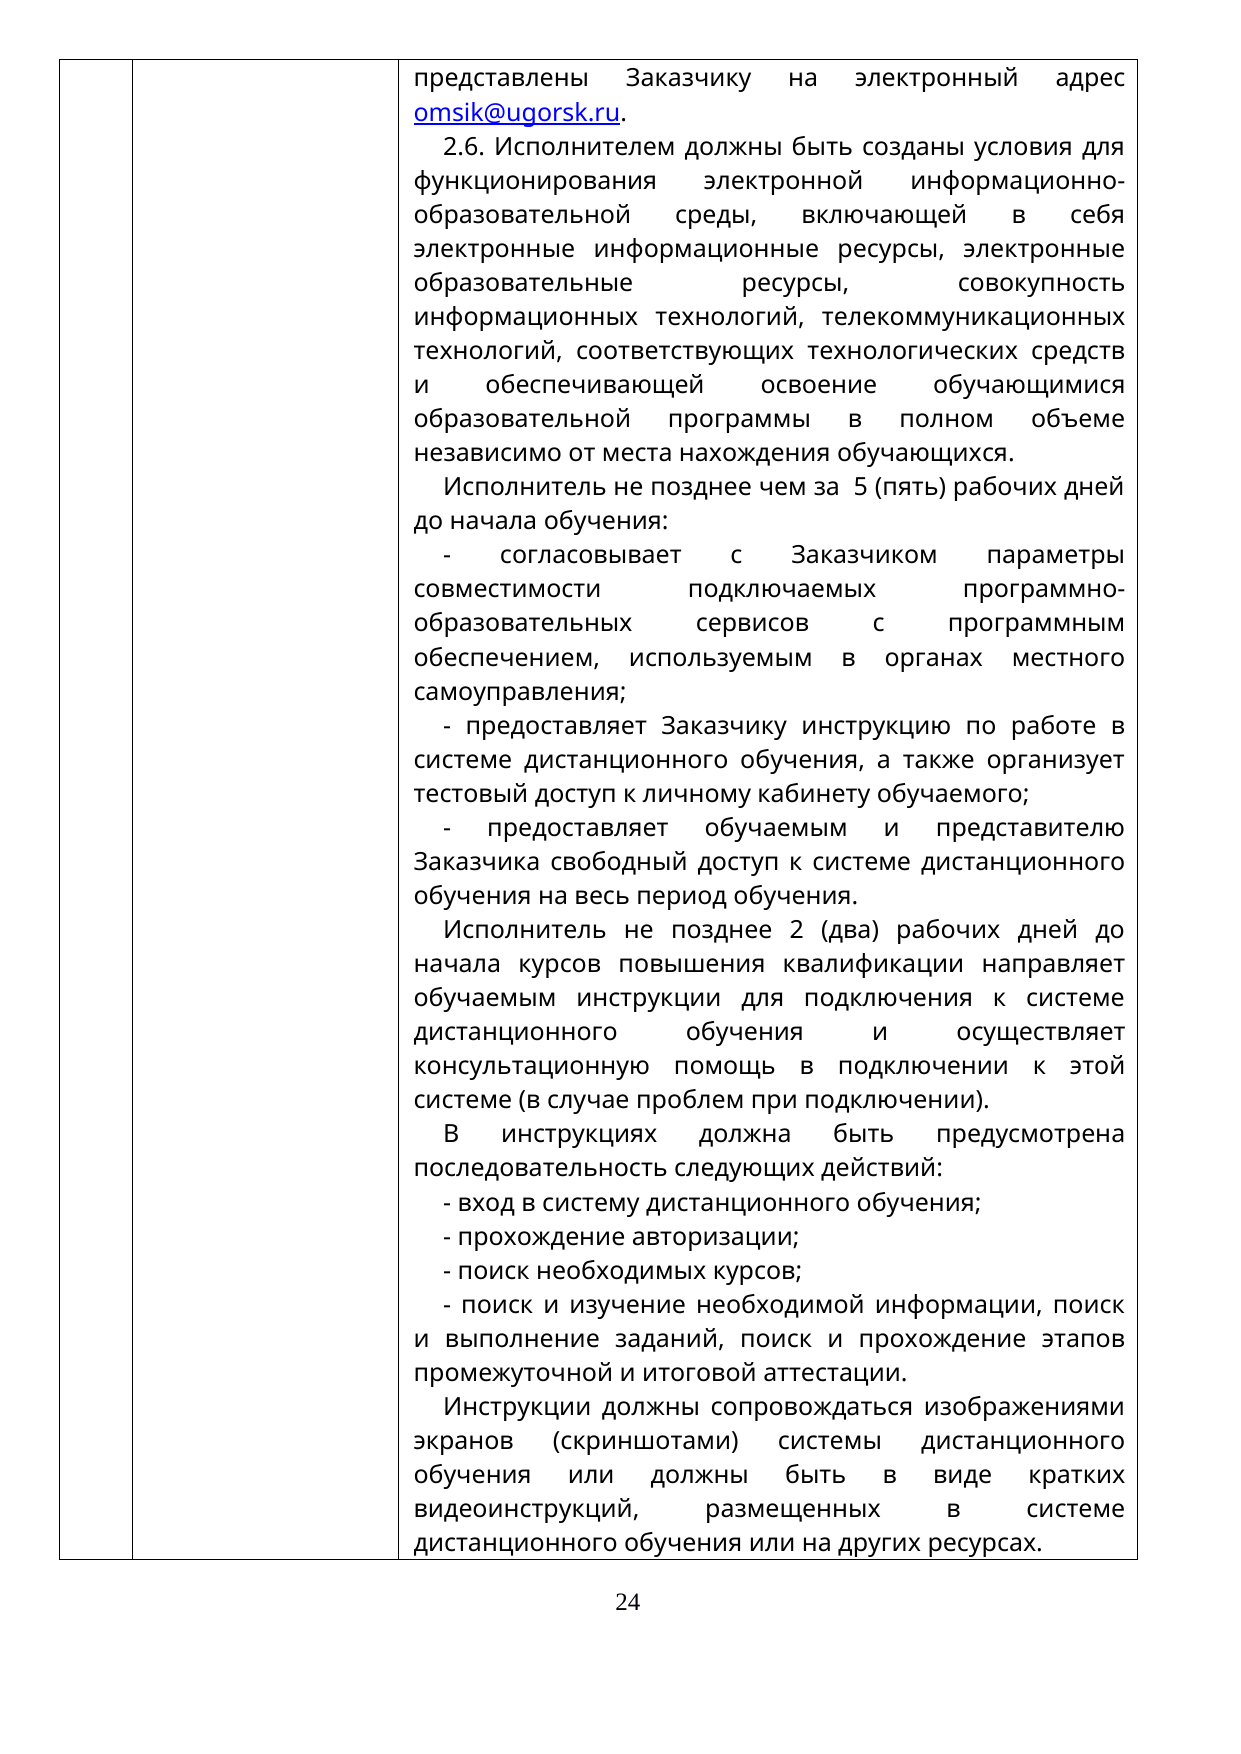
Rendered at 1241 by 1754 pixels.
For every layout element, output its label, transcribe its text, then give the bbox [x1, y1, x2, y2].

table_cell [399, 60, 1137, 1559]
table_cell 7 [60, 60, 132, 1559]
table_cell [133, 60, 398, 1559]
